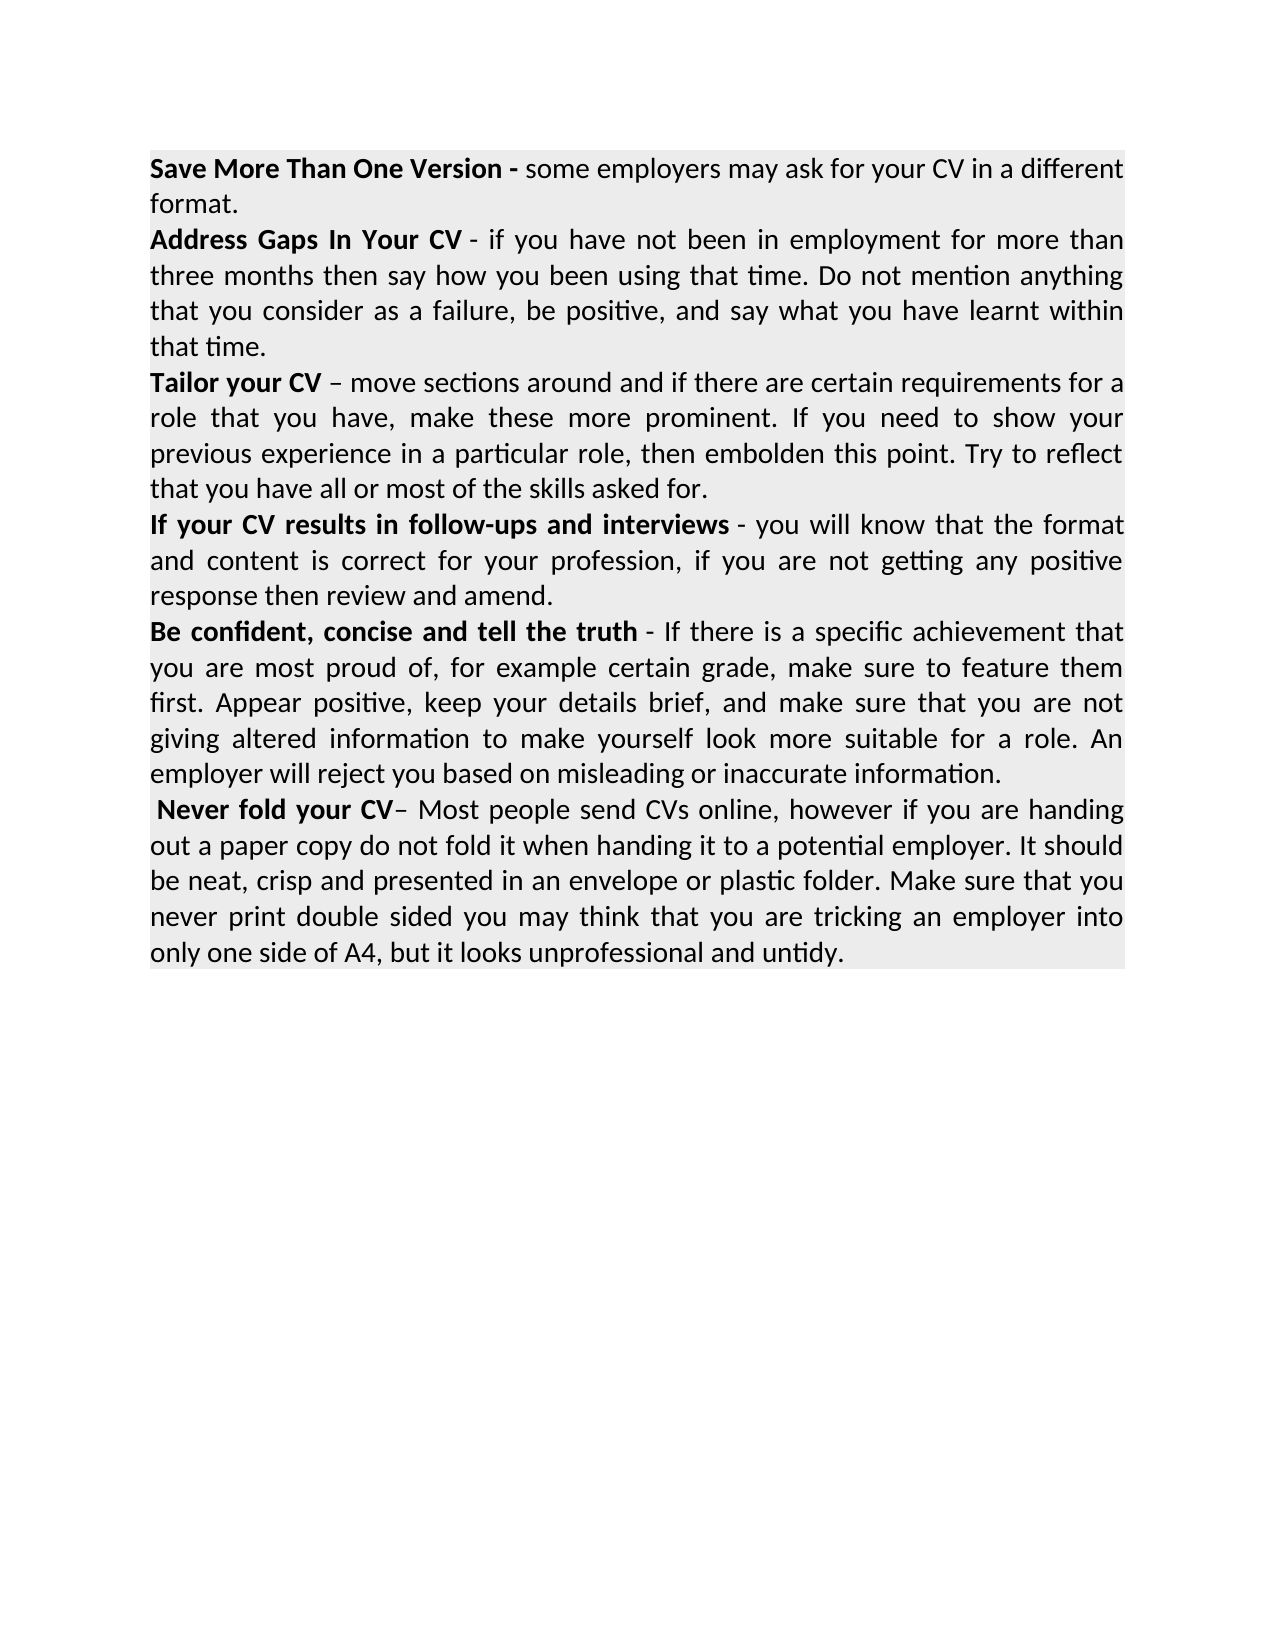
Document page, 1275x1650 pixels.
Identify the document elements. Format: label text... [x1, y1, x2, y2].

text If your CV results in follow-ups and interviews - you will know that the format and content is correct for your profession, if you are not getting any positive response then review and amend. [150, 506, 1125, 613]
text Tailor your CV – move sections around and if there are certain requirements for a role that you have, make these more prominent. If you need to show your previous experience in a particular role, then embolden this point. Try to reflect that you have all or most of the skills asked for. [150, 364, 1125, 506]
text Address Gaps In Your CV - if you have not been in employment for more than three months then say how you been using that time. Do not mention anything that you consider as a failure, be positive, and say what you have learnt within that time. [150, 221, 1125, 364]
text Never fold your CV– Most people send CVs online, however if you are handing out a paper copy do not fold it when handing it to a potential employer. It should be neat, crisp and presented in an envelope or plastic folder. Make sure that you never print double sided you may think that you are tricking an employer into only one side of A4, but it looks unprofessional and untidy. [150, 791, 1125, 969]
text Be confident, concise and tell the truth - If there is a specific achievement that you are most proud of, for example certain grade, make sure to feature them first. Appear positive, keep your details brief, and make sure that you are not giving altered information to make yourself look more suitable for a role. An employer will reject you based on misleading or inaccurate information. [150, 613, 1125, 791]
text Save More Than One Version - some employers may ask for your CV in a different format. [150, 150, 1125, 221]
